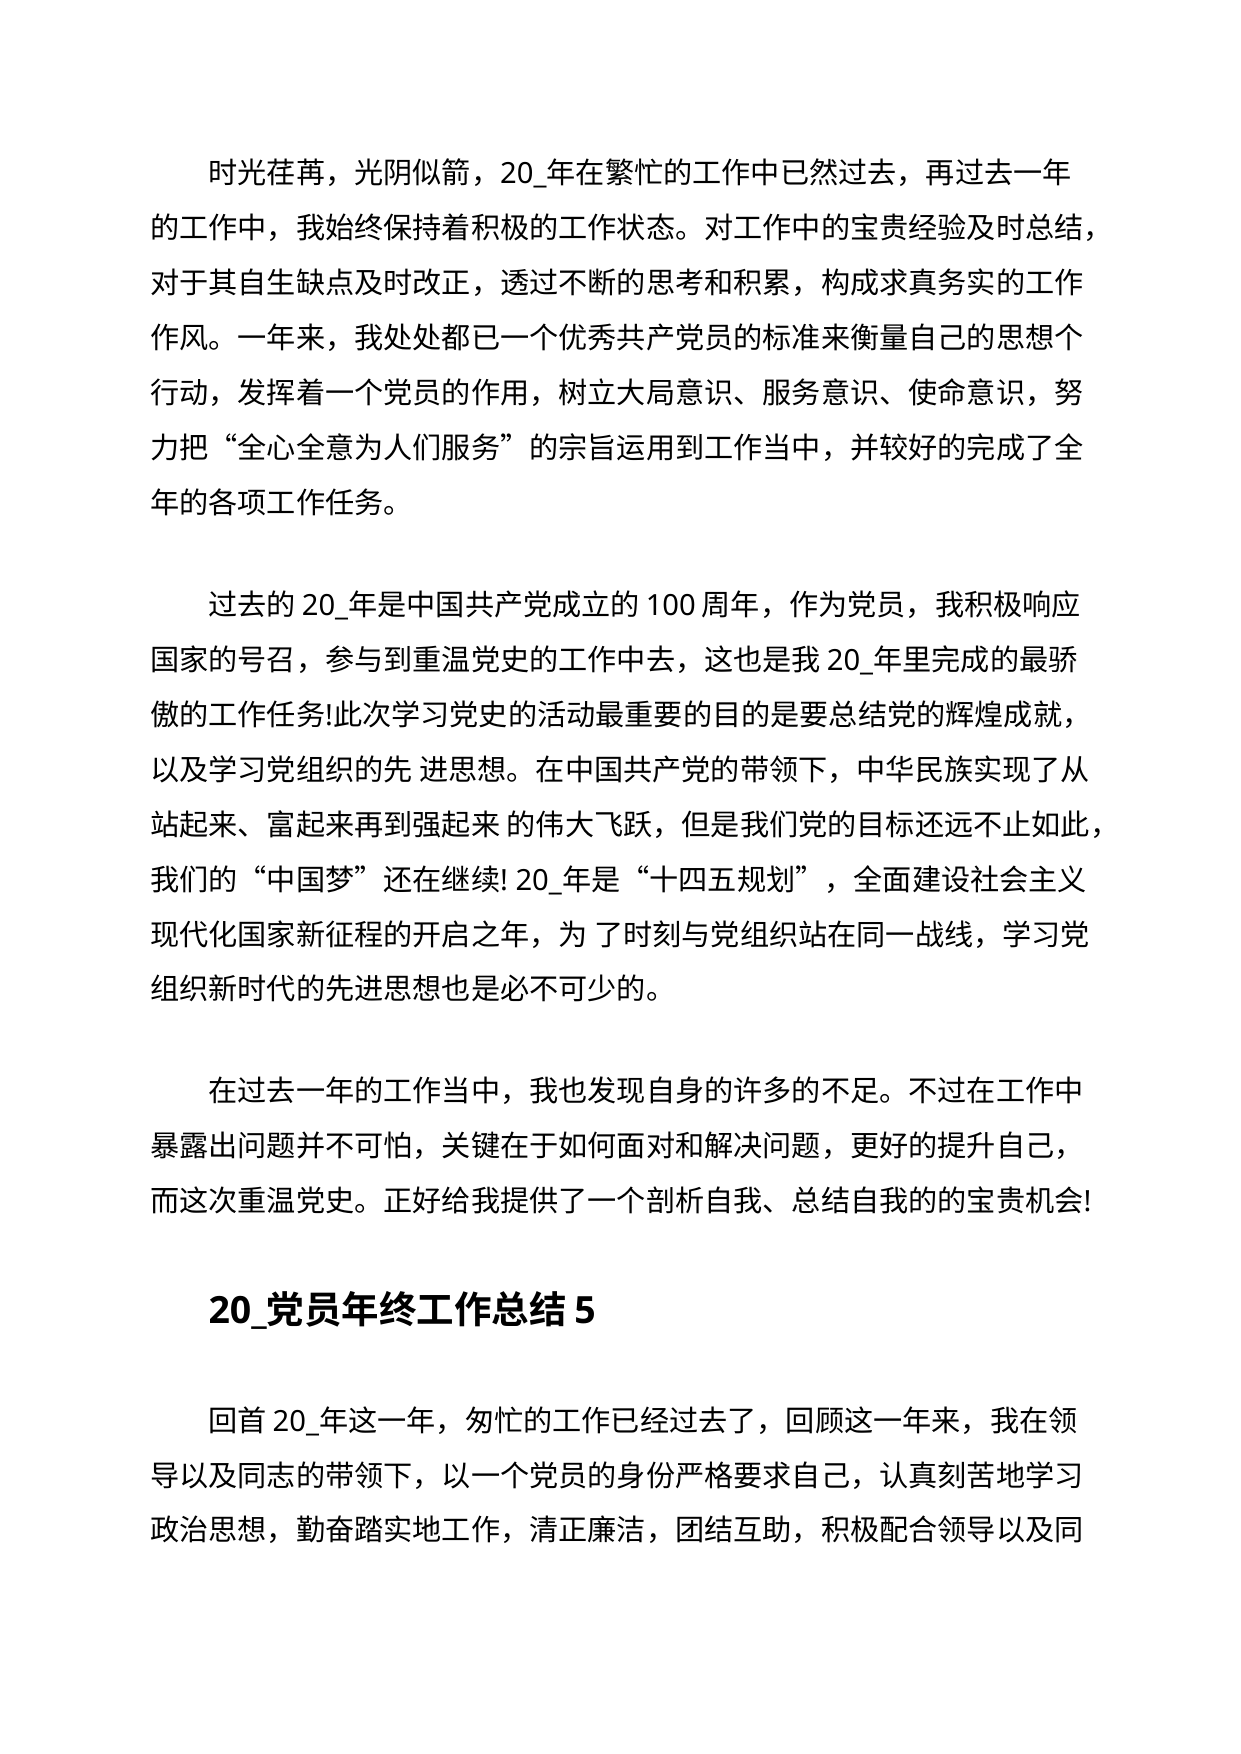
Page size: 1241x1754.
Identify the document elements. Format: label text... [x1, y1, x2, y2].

text 在过去一年的工作当中，我也发现自身的许多的不足。不过在工作中暴露出问题并不可怕，关键在于如何面对和解决问题，更好的提升自己，而这次重温党史。正好给我提供了一个剖析自我、总结自我的的宝贵机会! [150, 1068, 1090, 1220]
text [150, 1397, 1090, 1549]
text 20_党员年终工作总结5 [150, 1279, 1090, 1334]
text 时光荏苒，光阴似箭，20_年在繁忙的工作中已然过去，再过去一年的工作中，我始终保持着积极的工作状态。对工作中的宝贵经验及时总结，对于其自生缺点及时改正，透过不断的思考和积累，构成求真务实的工作作风。一年来，我处处都已一个优秀共产党员的标准来衡量自己的思想个行动，发挥着一个党员的作用，树立大局意识、服务意识、使命意识，努力把“全心全意为人们服务”的宗旨运用到工作当中，并较好的完成了全年的各项工作任务。 [150, 150, 1090, 522]
text 过去的20_年是中国共产党成立的100周年，作为党员，我积极响应国家的号召，参与到重温党史的工作中去，这也是我20_年里完成的最骄傲的工作任务!此次学习党史的活动最重要的目的是要总结党的辉煌成就，以及学习党组织的先 进思想。在中国共产党的带领下，中华民族实现了从站起来、富起来再到强起来 的伟大飞跃，但是我们党的目标还远不止如此，我们的“中国梦”还在继续! 20_年是“十四五规划”，全面建设社会主义现代化国家新征程的开启之年，为 了时刻与党组织站在同一战线，学习党组织新时代的先进思想也是必不可少的。 [150, 581, 1090, 1008]
